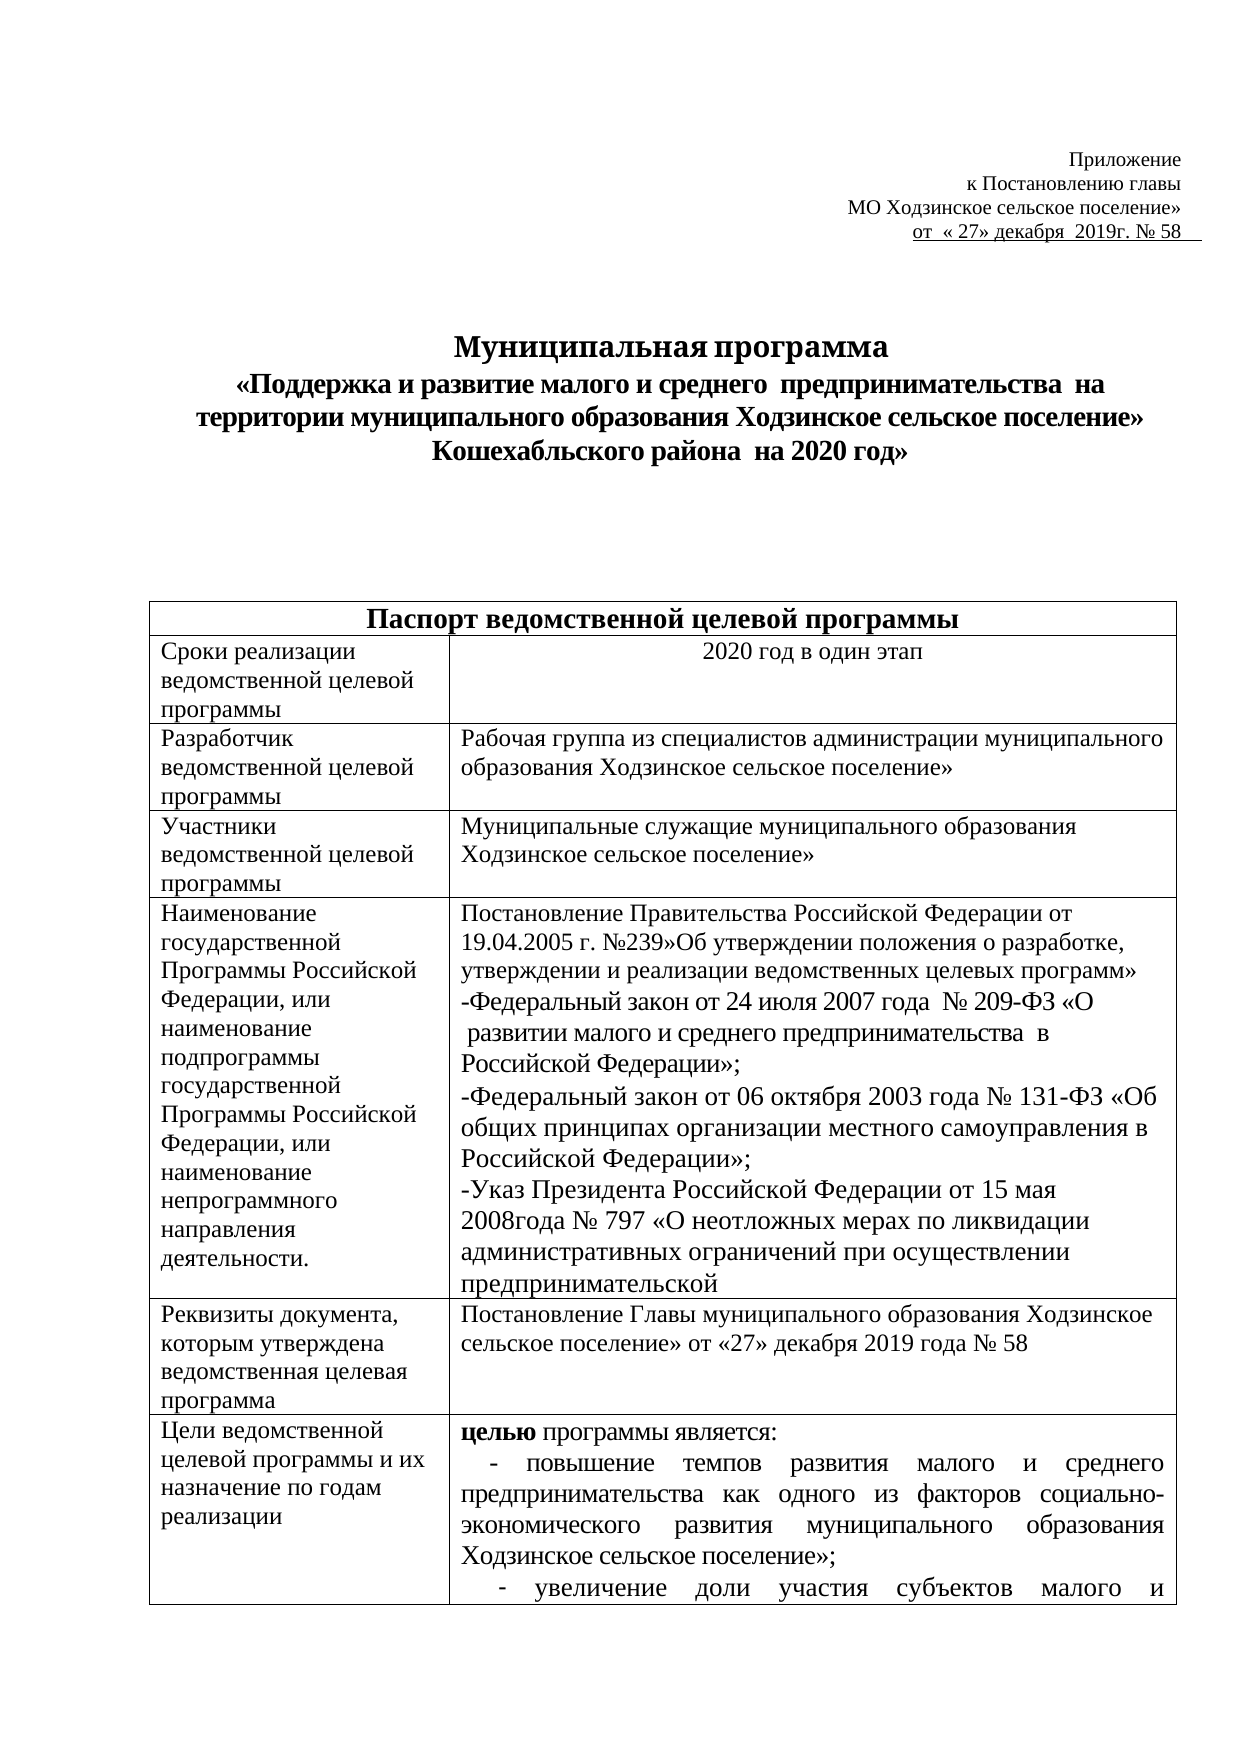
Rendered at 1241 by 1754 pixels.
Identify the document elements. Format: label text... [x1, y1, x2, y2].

table_cell Наименование государственной Программы Российской Федерации, или наименование подпрограммы государственной Программы Российской Федерации, или наименование непрограммного направления деятельности. [150, 898, 449, 1298]
text МО Ходзинское сельское поселение» [161, 195, 1181, 219]
table_cell Постановление Правительства Российской Федерации от 19.04.2005 г. №239»Об утверждении положения о разработке, утверждении и реализации ведомственных целевых программ» -Федеральный закон от 24 июля 2007 года № 209-ФЗ «О развитии малого и среднего предпринимательства в Российской Федерации»; -Федеральный закон от 06 октября 2003 года № 131-ФЗ «Об общих принципах организации местного самоуправления в Российской Федерации»; -Указ Президента Российской Федерации от 15 мая 2008года № 797 «О неотложных мерах по ликвидации административных ограничений при осуществлении предпринимательской [450, 898, 1176, 1298]
table_cell Рабочая группа из специалистов администрации муниципального образования Ходзинское сельское поселение» [450, 724, 1176, 810]
table_cell Участники ведомственной целевой программы [150, 811, 449, 897]
table_header Паспорт ведомственной целевой программы [150, 602, 1176, 635]
text Приложение [161, 147, 1181, 171]
table_cell 2020 год в один этап [450, 636, 1176, 722]
table_cell Сроки реализации ведомственной целевой программы [150, 636, 449, 722]
table_cell Разработчик ведомственной целевой программы [150, 724, 449, 810]
text «Поддержка и развитие малого и среднего предпринимательства на территории муниципального образования Ходзинское сельское поселение» Кошехабльского района на 2020 год» [161, 366, 1180, 466]
subtitle Муниципальная программа [162, 332, 1181, 365]
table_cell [150, 1415, 449, 1604]
text от « 27» декабря 2019г. № 58 [161, 219, 1181, 243]
table_cell Постановление Главы муниципального образования Ходзинское сельское поселение» от «27» декабря 2019 года № 58 [450, 1299, 1176, 1414]
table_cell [450, 1415, 1176, 1604]
table_cell Реквизиты документа, которым утверждена ведомственная целевая программа [150, 1299, 449, 1414]
table_cell Муниципальные служащие муниципального образования Ходзинское сельское поселение» [450, 811, 1176, 897]
text к Постановлению главы [161, 171, 1181, 195]
